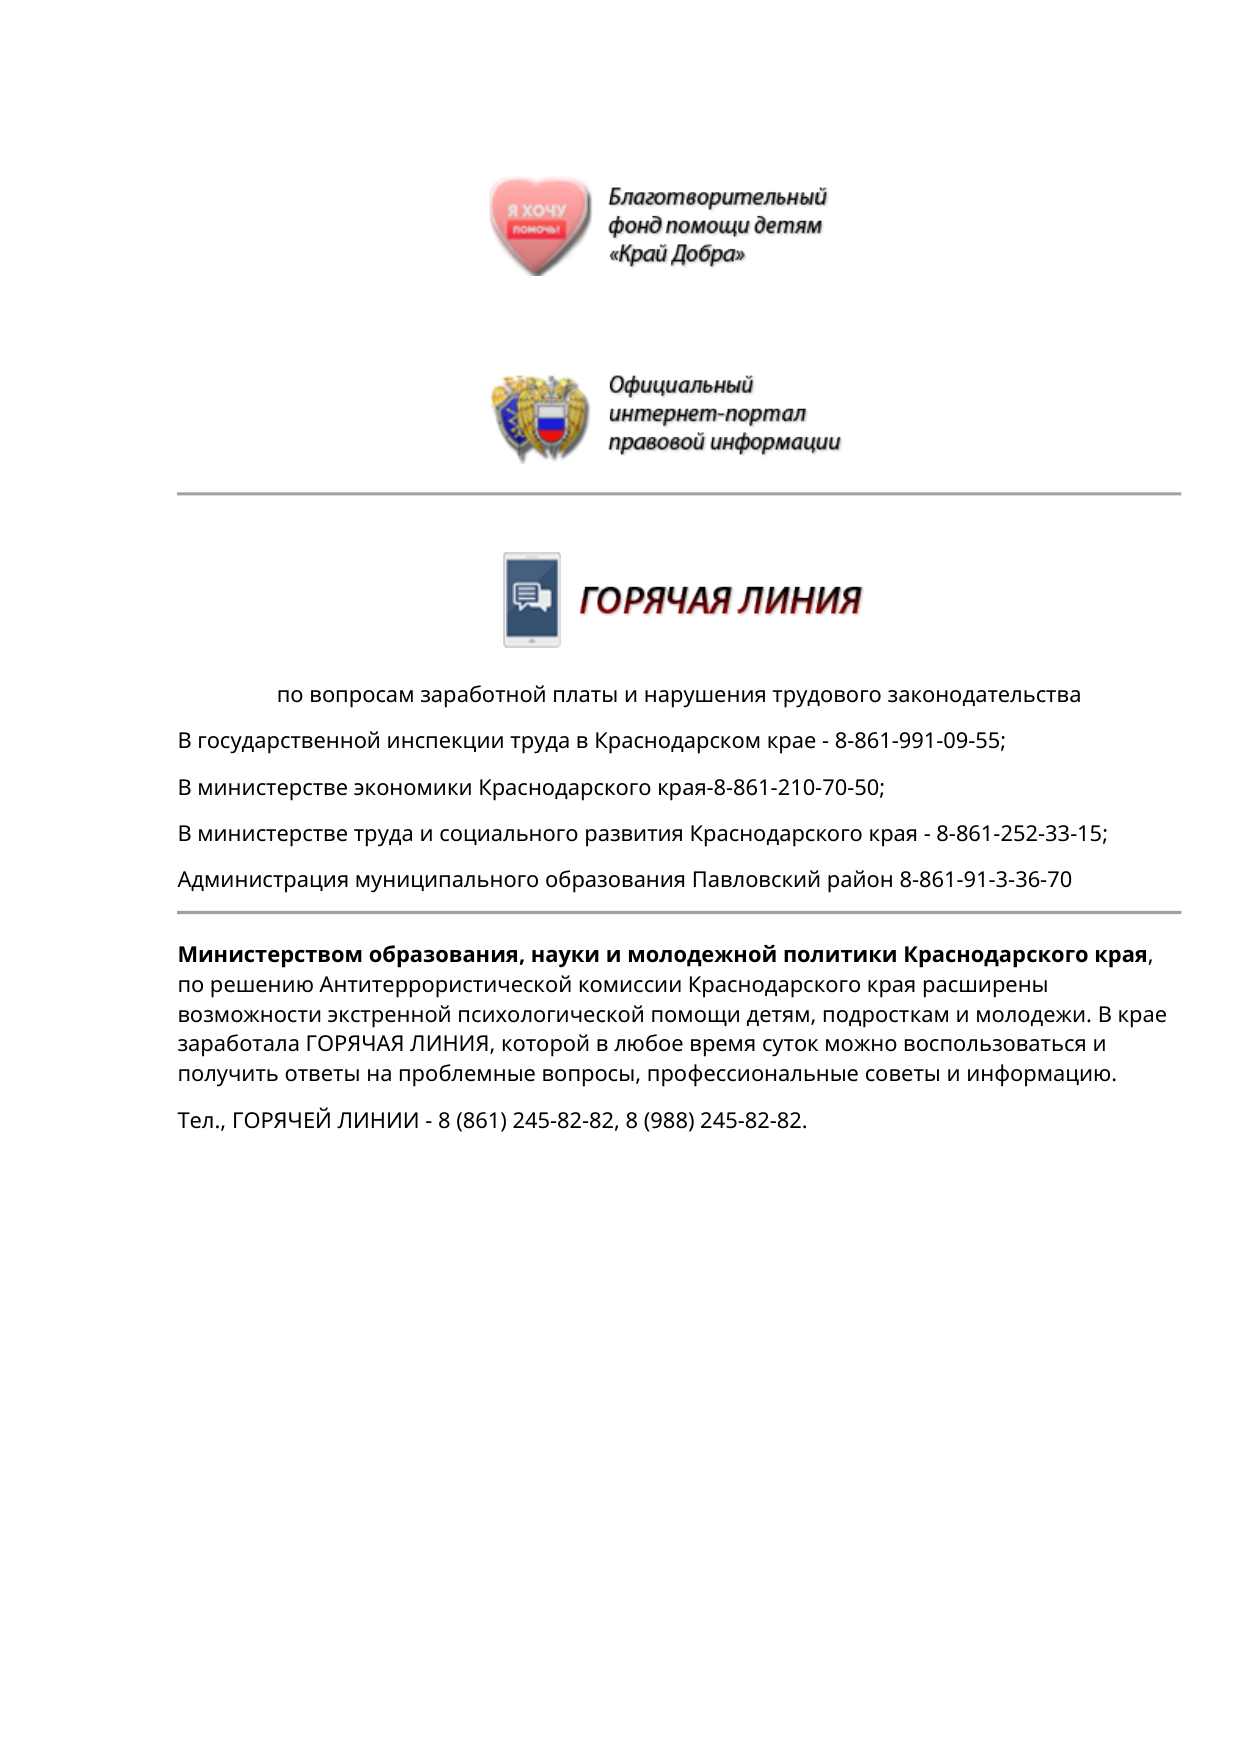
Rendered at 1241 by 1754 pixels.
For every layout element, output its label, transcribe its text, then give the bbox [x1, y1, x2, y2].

picture [483, 549, 875, 650]
text Администрация муниципального образования Павловский район 8-861-91-3-36-70 [177, 864, 1181, 894]
text Министерством образования, науки и молодежной политики Краснодарского края, по решению Антитеррористической комиссии Краснодарского края расширены возможности экстренной психологической помощи детям, подросткам и молодежи. В крае заработала ГОРЯЧАЯ ЛИНИЯ, которой в любое время суток можно воспользоваться и получить ответы на проблемные вопросы, профессиональные советы и информацию. [177, 939, 1181, 1088]
text В государственной инспекции труда в Краснодарском крае - 8-861-991-09-55; [177, 725, 1181, 755]
picture [483, 176, 875, 276]
text В министерстве экономики Краснодарского края-8-861-210-70-50; [177, 772, 1181, 801]
text В министерстве труда и социального развития Краснодарского края - 8-861-252-33-15; [177, 818, 1181, 848]
picture [483, 363, 875, 464]
text Тел., ГОРЯЧЕЙ ЛИНИИ - 8 (861) 245-82-82, 8 (988) 245-82-82. [177, 1104, 1181, 1134]
text по вопросам заработной платы и нарушения трудового законодательства [177, 679, 1181, 708]
